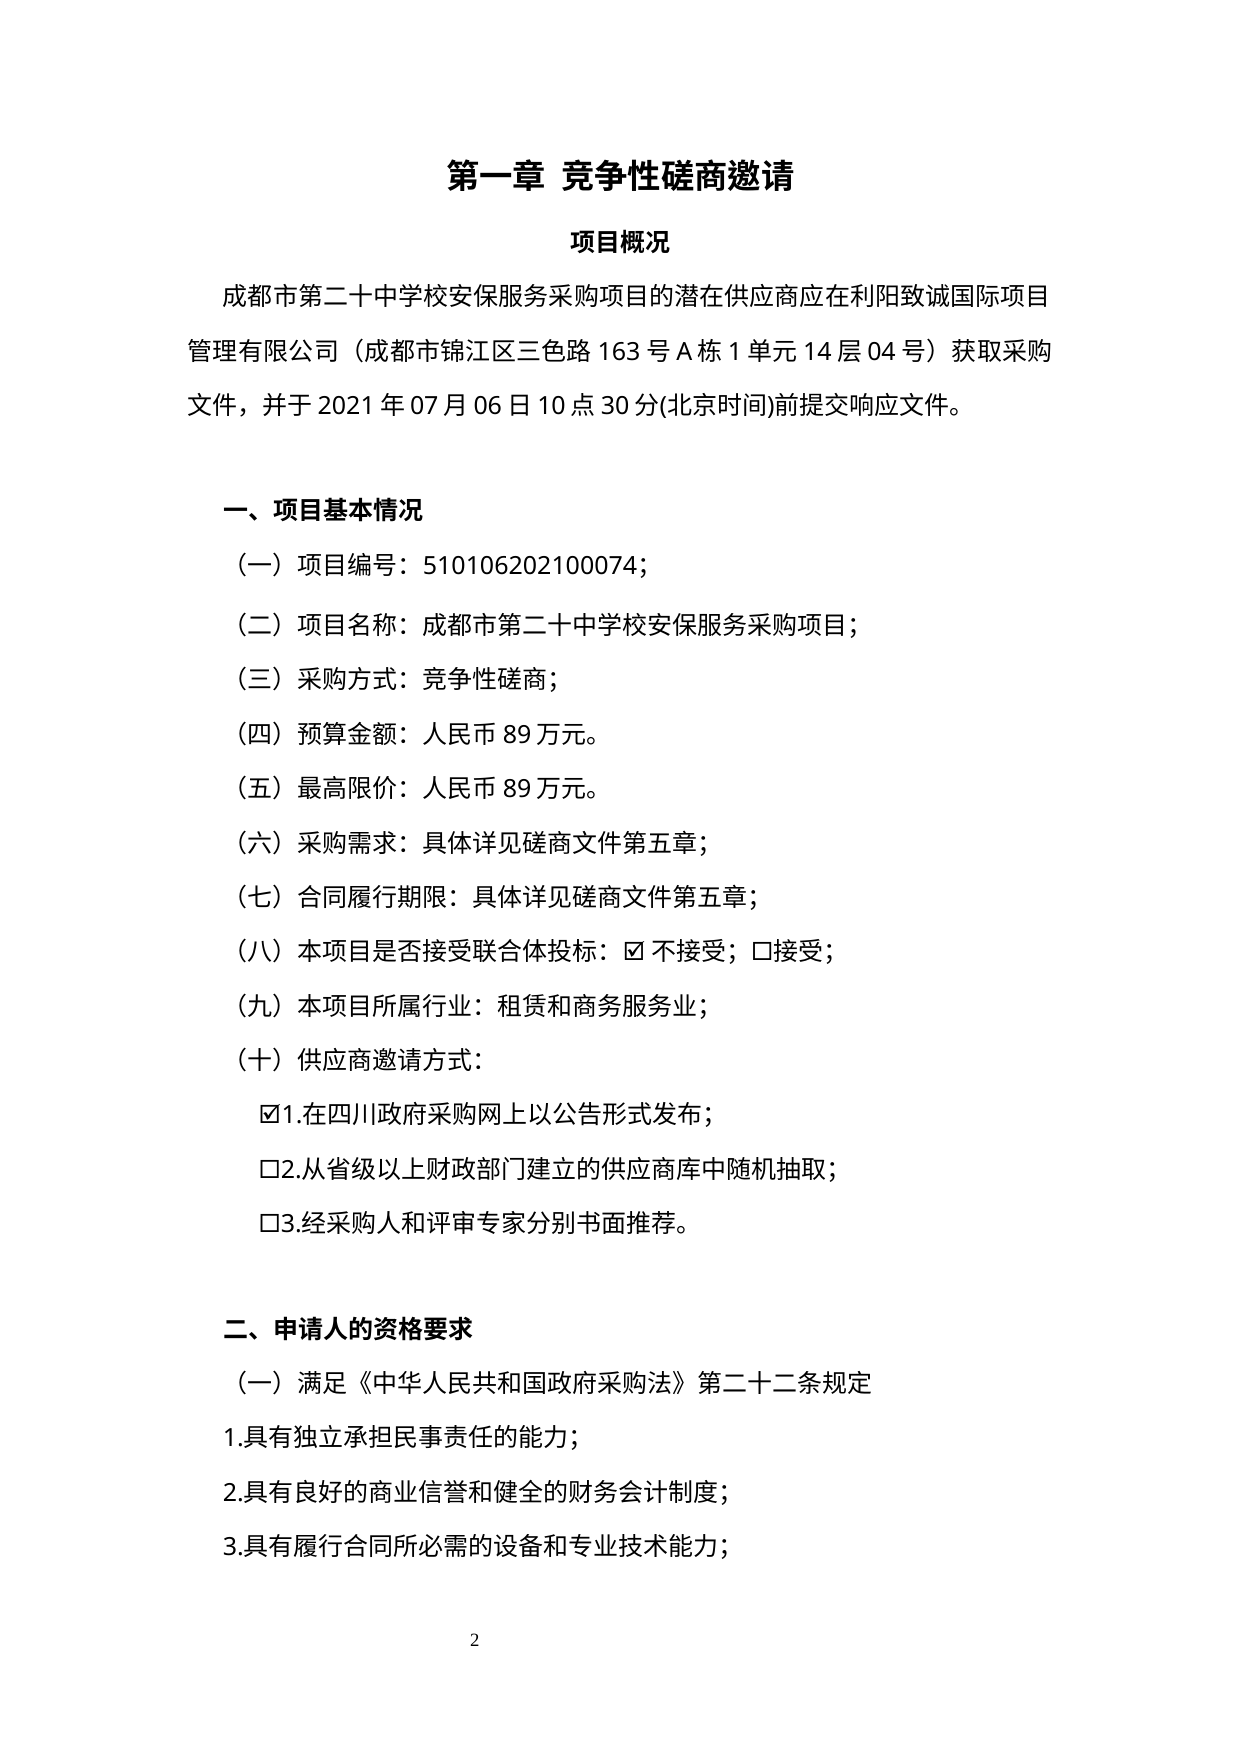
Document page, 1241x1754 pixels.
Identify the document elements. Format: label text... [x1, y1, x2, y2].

text （八）本项目是否接受联合体投标：不接受；接受； [187, 932, 1053, 968]
text （六）采购需求：具体详见磋商文件第五章； [187, 823, 1053, 859]
text （四）预算金额：人民币89万元。 [187, 714, 1053, 751]
text 3.具有履行合同所必需的设备和专业技术能力； [187, 1527, 1053, 1563]
subtitle 第一章 竞争性磋商邀请 [187, 150, 1053, 198]
text （一）项目编号：510106202100074； [187, 545, 1109, 581]
text 成都市第二十中学校安保服务采购项目的潜在供应商应在利阳致诚国际项目管理有限公司（成都市锦江区三色路163号A栋1单元14层04号）获取采购文件，并于2021年07月06日10点30分(北京时间)前提交响应文件。 [187, 277, 1053, 422]
text 2.具有良好的商业信誉和健全的财务会计制度； [187, 1472, 1053, 1508]
text （五）最高限价：人民币89万元。 [187, 769, 1053, 805]
text （二）项目名称：成都市第二十中学校安保服务采购项目； [187, 606, 1109, 642]
text 一、项目基本情况 [187, 491, 1053, 527]
text 1.具有独立承担民事责任的能力； [187, 1418, 1053, 1454]
text 3.经采购人和评审专家分别书面推荐。 [187, 1204, 1053, 1240]
text （九）本项目所属行业：租赁和商务服务业； [187, 986, 1053, 1022]
text 二、申请人的资格要求 [187, 1309, 1053, 1345]
text 2.从省级以上财政部门建立的供应商库中随机抽取； [187, 1149, 1053, 1186]
text 项目概况 [187, 222, 1053, 258]
text （七）合同履行期限：具体详见磋商文件第五章； [187, 877, 1053, 914]
text 1.在四川政府采购网上以公告形式发布； [187, 1095, 1053, 1131]
text （十）供应商邀请方式： [187, 1041, 1053, 1077]
text （一）满足《中华人民共和国政府采购法》第二十二条规定 [187, 1363, 1053, 1400]
text （三）采购方式：竞争性磋商； [187, 660, 1053, 696]
